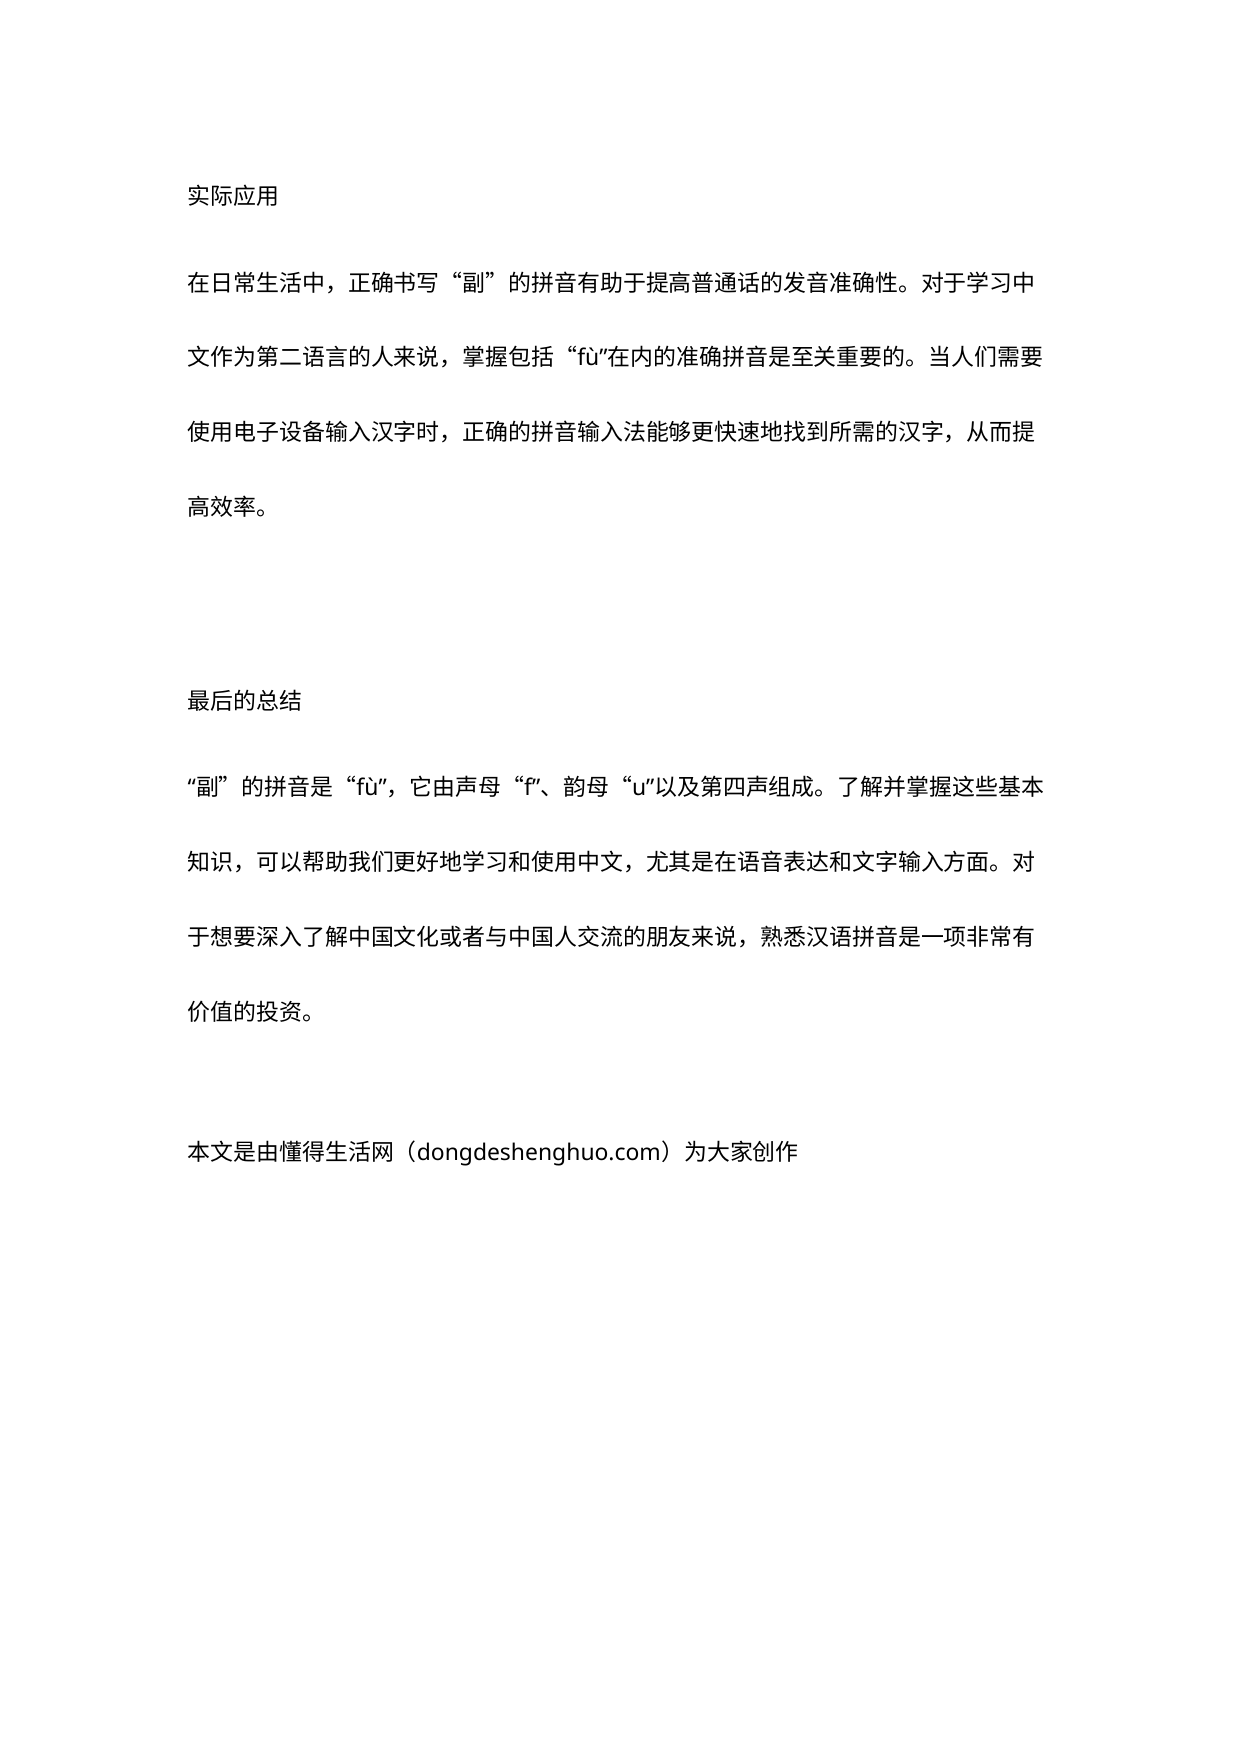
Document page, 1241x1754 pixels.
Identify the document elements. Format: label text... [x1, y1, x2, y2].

text 最后的总结 [187, 667, 1053, 732]
text “副”的拼音是“fù”，它由声母“f”、韵母“u”以及第四声组成。了解并掌握这些基本知识，可以帮助我们更好地学习和使用中文，尤其是在语音表达和文字输入方面。对于想要深入了解中国文化或者与中国人交流的朋友来说，熟悉汉语拼音是一项非常有价值的投资。 [187, 753, 1053, 1042]
text 本文是由懂得生活网（dongdeshenghuo.com）为大家创作 [187, 1118, 1053, 1183]
text 在日常生活中，正确书写“副”的拼音有助于提高普通话的发音准确性。对于学习中文作为第二语言的人来说，掌握包括“fù”在内的准确拼音是至关重要的。当人们需要使用电子设备输入汉字时，正确的拼音输入法能够更快速地找到所需的汉字，从而提高效率。 [187, 248, 1053, 538]
text 实际应用 [187, 162, 1053, 227]
